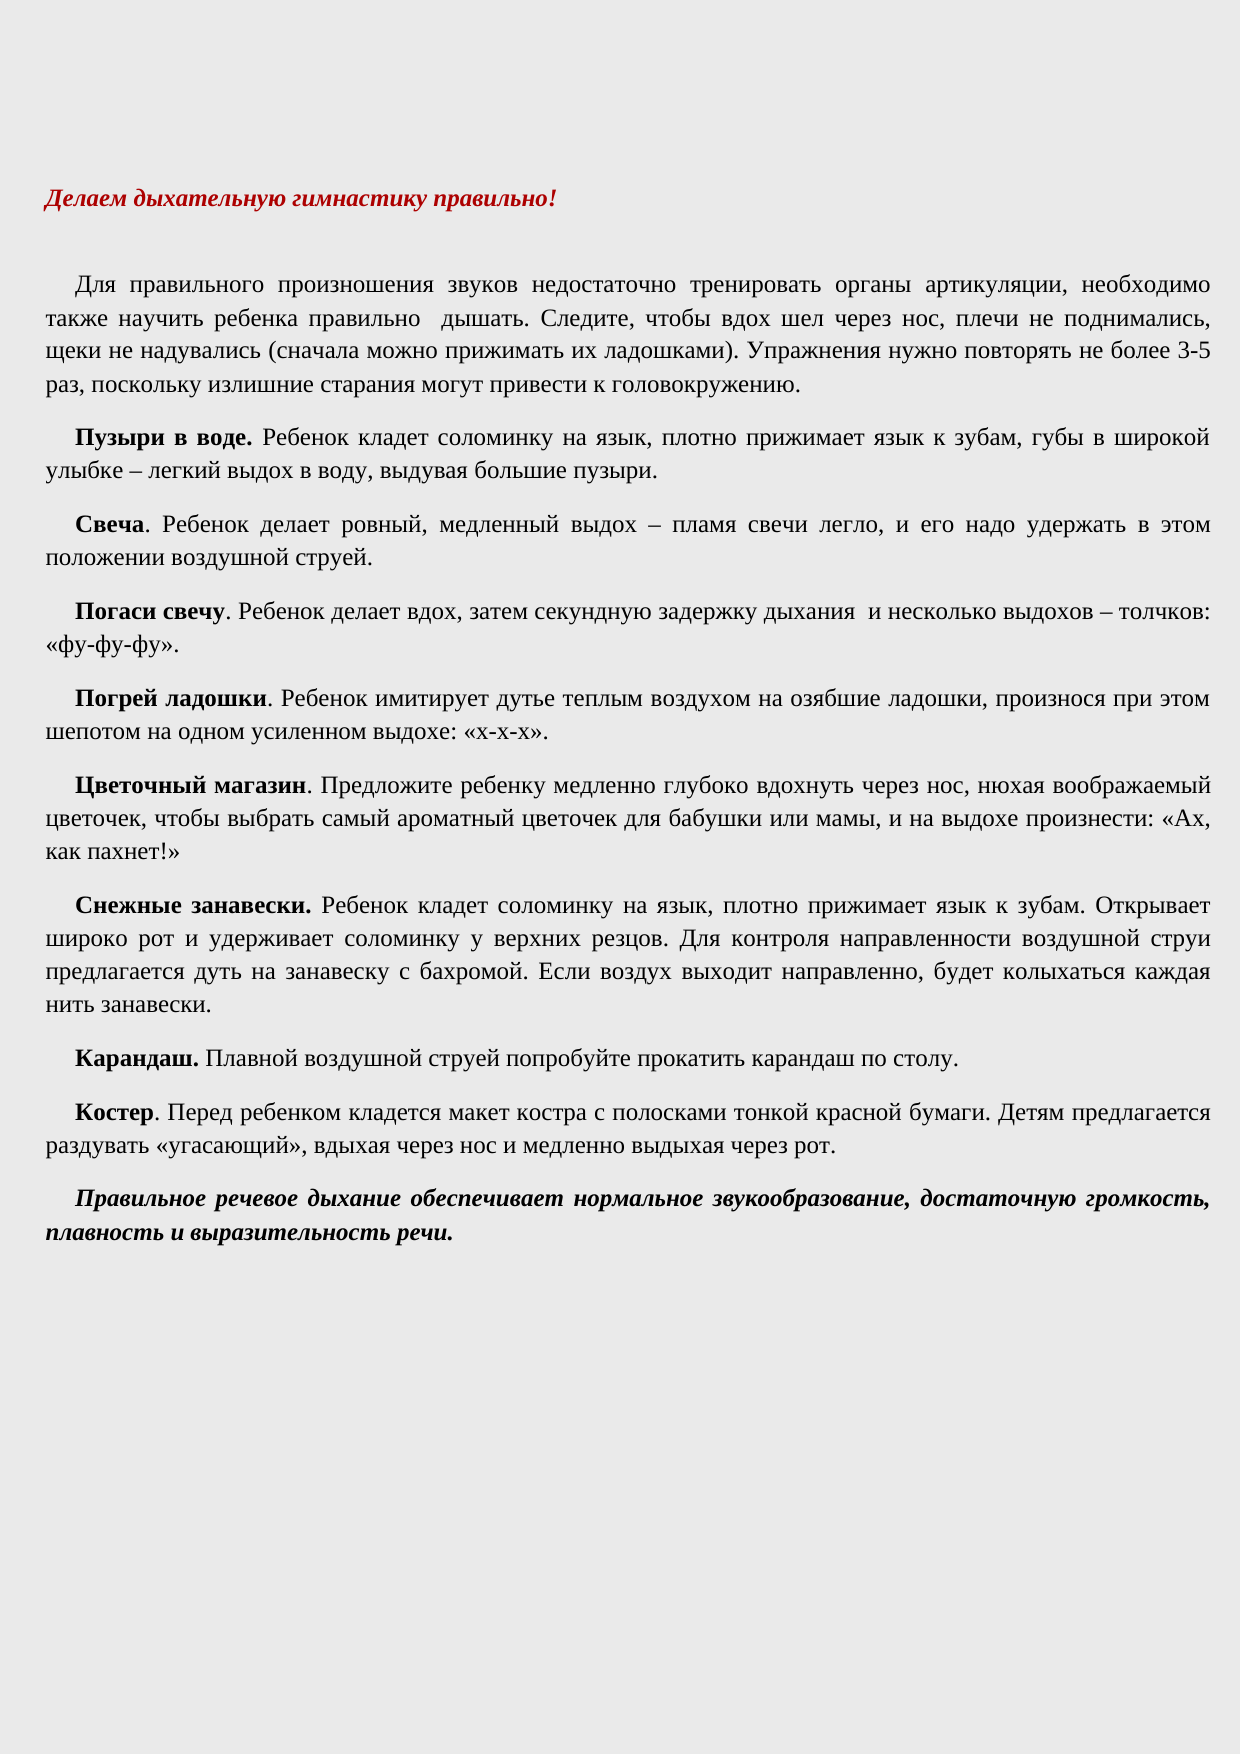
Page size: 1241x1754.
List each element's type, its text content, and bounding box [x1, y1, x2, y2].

text Погаси свечу. Ребенок делает вдох, затем секундную задержку дыхания и несколько выдохов – толчков: «фу-фу-фу». [45, 596, 1212, 658]
text Снежные занавески. Ребенок кладет соломинку на язык, плотно прижимает язык к зубам. Открывает широко рот и удерживает соломинку у верхних резцов. Для контроля направленности воздушной струи предлагается дуть на занавеску с бахромой. Если воздух выходит направленно, будет колыхаться каждая нить занавески. [45, 890, 1212, 1018]
text Для правильного произношения звуков недостаточно тренировать органы артикуляции, необходимо также научить ребенка правильно дышать. Следите, чтобы вдох шел через нос, плечи не поднимались, щеки не надувались (сначала можно прижимать их ладошками). Упражнения нужно повторять не более 3-5 раз, поскольку излишние старания могут привести к головокружению. [45, 269, 1212, 397]
text Костер. Перед ребенком кладется макет костра с полосками тонкой красной бумаги. Детям предлагается раздувать «угасающий», вдыхая через нос и медленно выдыхая через рот. [45, 1097, 1212, 1158]
text Погрей ладошки. Ребенок имитирует дутье теплым воздухом на озябшие ладошки, произнося при этом шепотом на одном усиленном выдохе: «х-х-х». [45, 683, 1212, 745]
text Карандаш. Плавной воздушной струей попробуйте прокатить карандаш по столу. [45, 1043, 1212, 1072]
text Пузыри в воде. Ребенок кладет соломинку на язык, плотно прижимает язык к зубам, губы в широкой улыбке – легкий выдох в воду, выдувая большие пузыри. [45, 422, 1212, 484]
text Цветочный магазин. Предложите ребенку медленно глубоко вдохнуть через нос, нюхая воображаемый цветочек, чтобы выбрать самый ароматный цветочек для бабушки или мамы, и на выдохе произнести: «Ах, как пахнет!» [45, 770, 1212, 865]
text Свеча. Ребенок делает ровный, медленный выдох – пламя свечи легло, и его надо удержать в этом положении воздушной струей. [45, 509, 1212, 571]
subtitle Делаем дыхательную гимнастику правильно! [45, 183, 1212, 211]
text Правильное речевое дыхание обеспечивает нормальное звукообразование, достаточную громкость, плавность и выразительность речи. [45, 1183, 1212, 1245]
